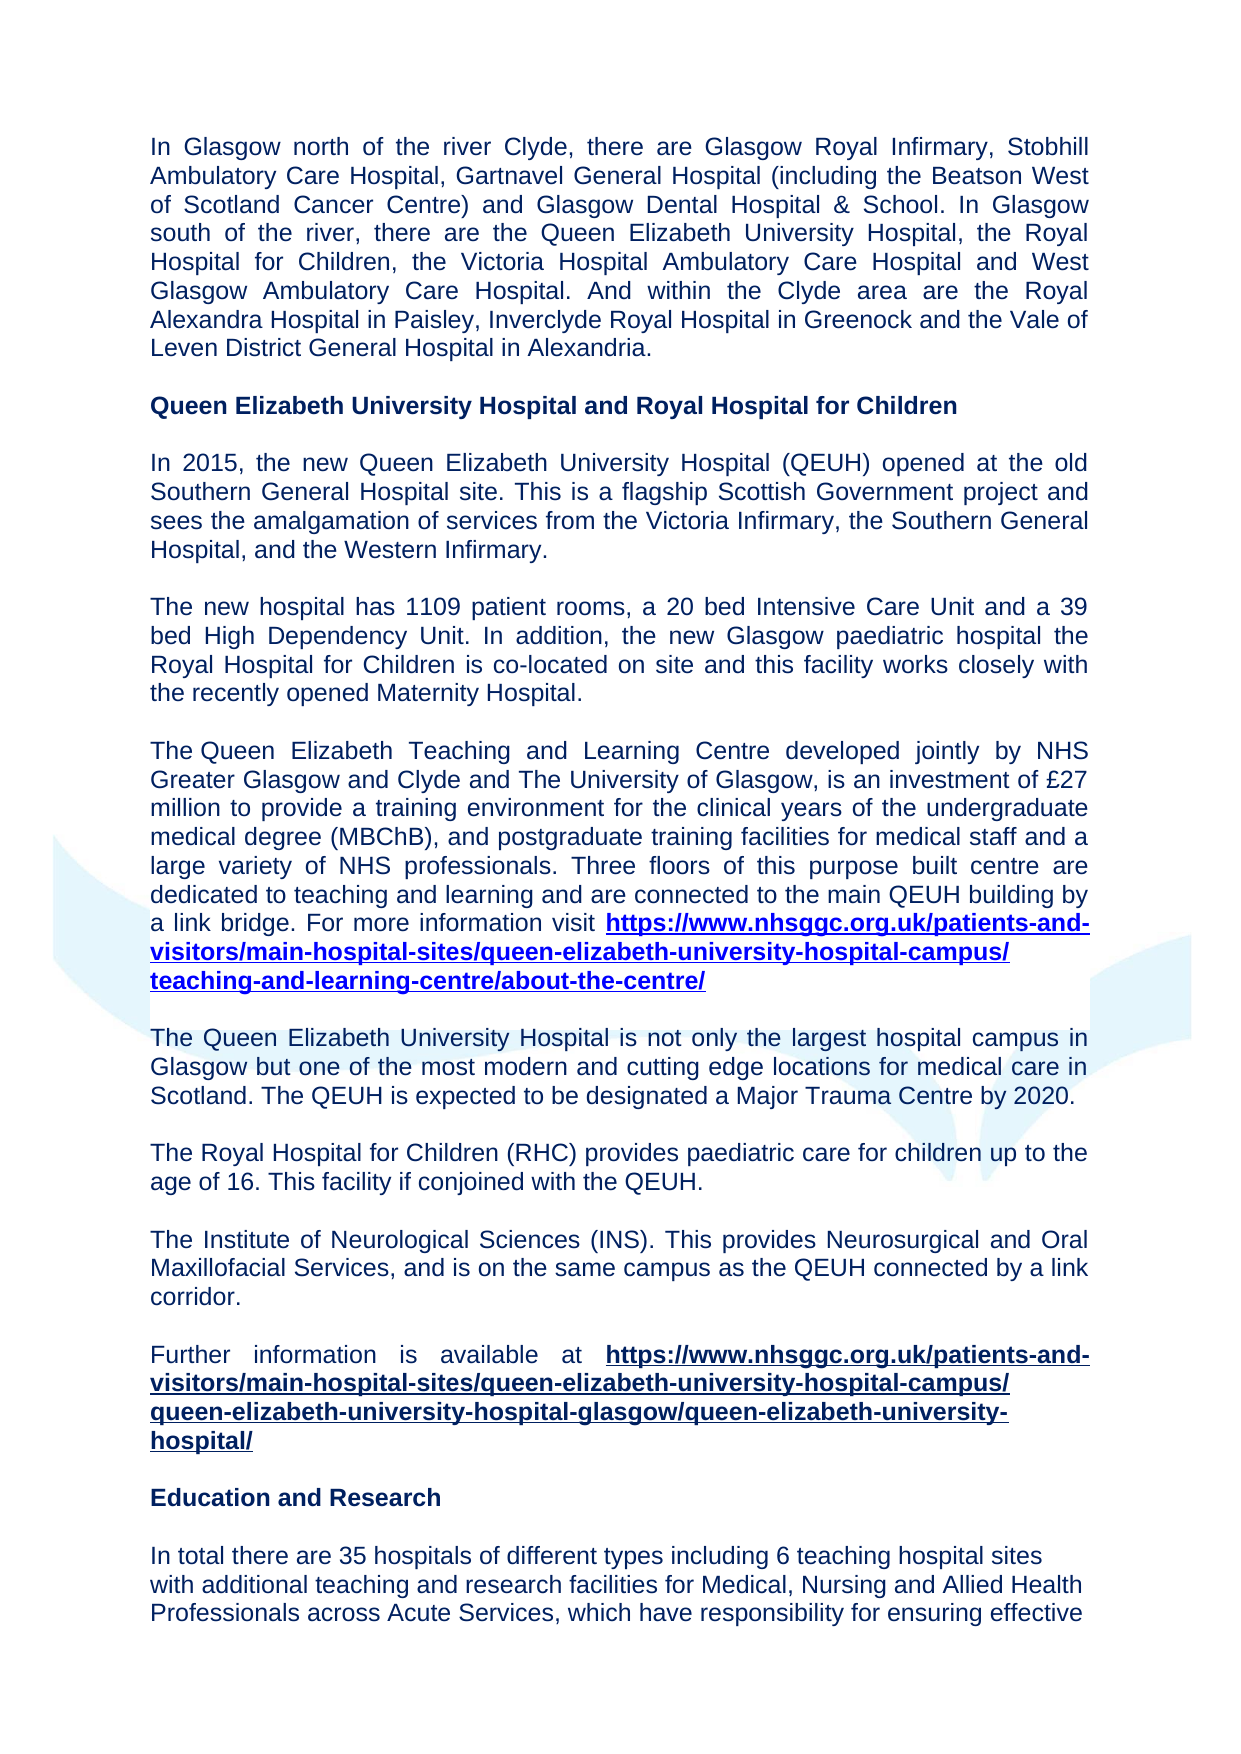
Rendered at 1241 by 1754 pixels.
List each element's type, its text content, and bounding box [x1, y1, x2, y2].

text The Institute of Neurological Sciences (INS). This provides Neurosurgical and Oral Maxillofacial Services, and is on the same campus as the QEUH connected by a link corridor. [150, 1225, 1090, 1311]
text The Queen Elizabeth University Hospital is not only the largest hospital campus in Glasgow but one of the most modern and cutting edge locations for medical care in Scotland. The QEUH is expected to be designated a Major Trauma Centre by 2020. [150, 1023, 1090, 1110]
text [150, 1541, 1090, 1627]
subtitle Queen Elizabeth University Hospital and Royal Hospital for Children [150, 391, 1090, 420]
picture [52, 822, 1192, 1193]
text The Royal Hospital for Children (RHC) provides paediatric care for children up to the age of 16. This facility if conjoined with the QEUH. [150, 1138, 1090, 1196]
text Further information is available at https://www.nhsggc.org.uk/patients-and-visitors/main-hospital-sites/queen-elizabeth-university-hospital-campus/queen-elizabeth-university-hospital-glasgow/queen-elizabeth-university-hospital/ [150, 1340, 1090, 1455]
text The new hospital has 1109 patient rooms, a 20 bed Intensive Care Unit and a 39 bed High Dependency Unit. In addition, the new Glasgow paediatric hospital the Royal Hospital for Children is co-located on site and this facility works closely with the recently opened Maternity Hospital. [150, 592, 1090, 707]
subtitle Education and Research [150, 1483, 1090, 1512]
text In Glasgow north of the river Clyde, there are Glasgow Royal Infirmary, Stobhill Ambulatory Care Hospital, Gartnavel General Hospital (including the Beatson West of Scotland Cancer Centre) and Glasgow Dental Hospital & School. In Glasgow south of the river, there are the Queen Elizabeth University Hospital, the Royal Hospital for Children, the Victoria Hospital Ambulatory Care Hospital and West Glasgow Ambulatory Care Hospital. And within the Clyde area are the Royal Alexandra Hospital in Paisley, Inverclyde Royal Hospital in Greenock and the Vale of Leven District General Hospital in Alexandria. [150, 132, 1090, 362]
text In 2015, the new Queen Elizabeth University Hospital (QEUH) opened at the old Southern General Hospital site. This is a flagship Scottish Government project and sees the amalgamation of services from the Victoria Infirmary, the Southern General Hospital, and the Western Infirmary. [150, 448, 1090, 563]
